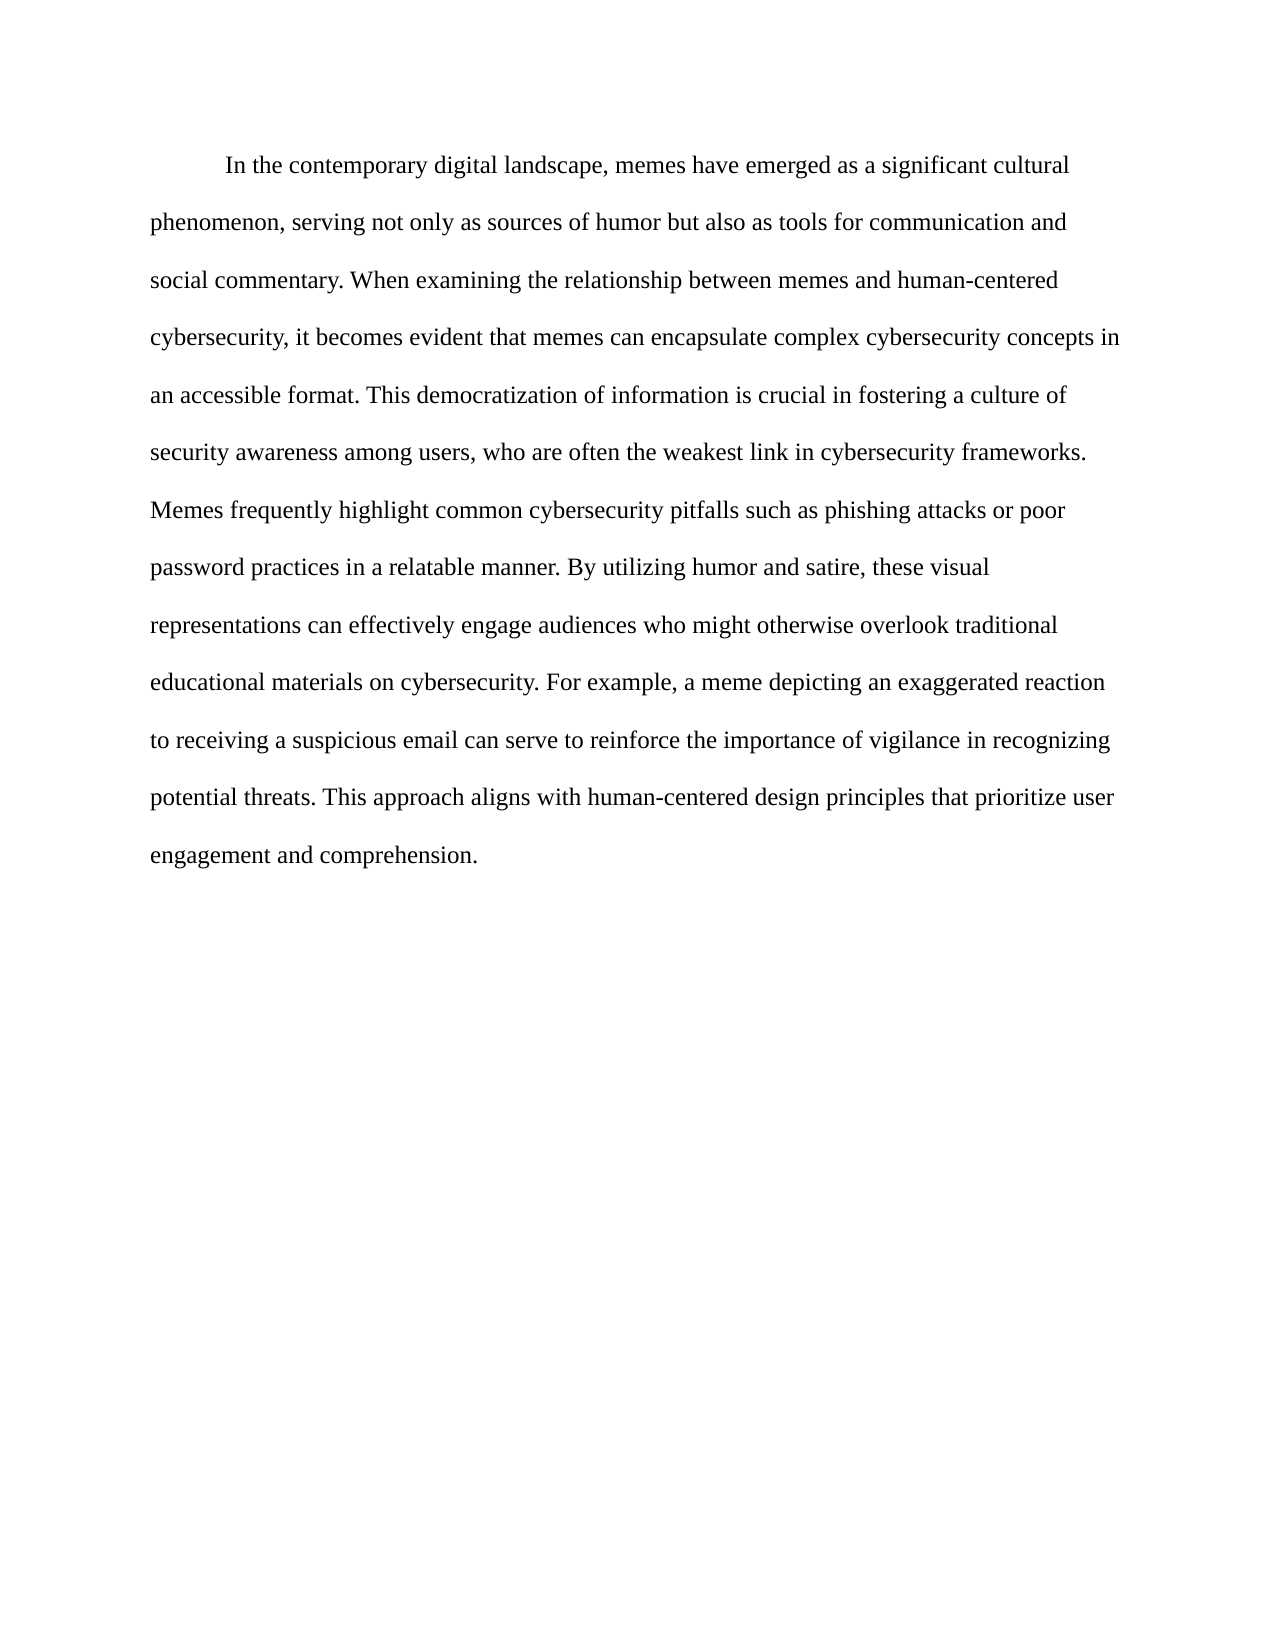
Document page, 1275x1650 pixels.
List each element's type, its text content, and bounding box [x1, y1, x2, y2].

text In the contemporary digital landscape, memes have emerged as a significant cultural phenomenon, serving not only as sources of humor but also as tools for communication and social commentary. When examining the relationship between memes and human-centered cybersecurity, it becomes evident that memes can encapsulate complex cybersecurity concepts in an accessible format. This democratization of information is crucial in fostering a culture of security awareness among users, who are often the weakest link in cybersecurity frameworks. Memes frequently highlight common cybersecurity pitfalls such as phishing attacks or poor password practices in a relatable manner. By utilizing humor and satire, these visual representations can effectively engage audiences who might otherwise overlook traditional educational materials on cybersecurity. For example, a meme depicting an exaggerated reaction to receiving a suspicious email can serve to reinforce the importance of vigilance in recognizing potential threats. This approach aligns with human-centered design principles that prioritize user engagement and comprehension. [150, 150, 1125, 869]
